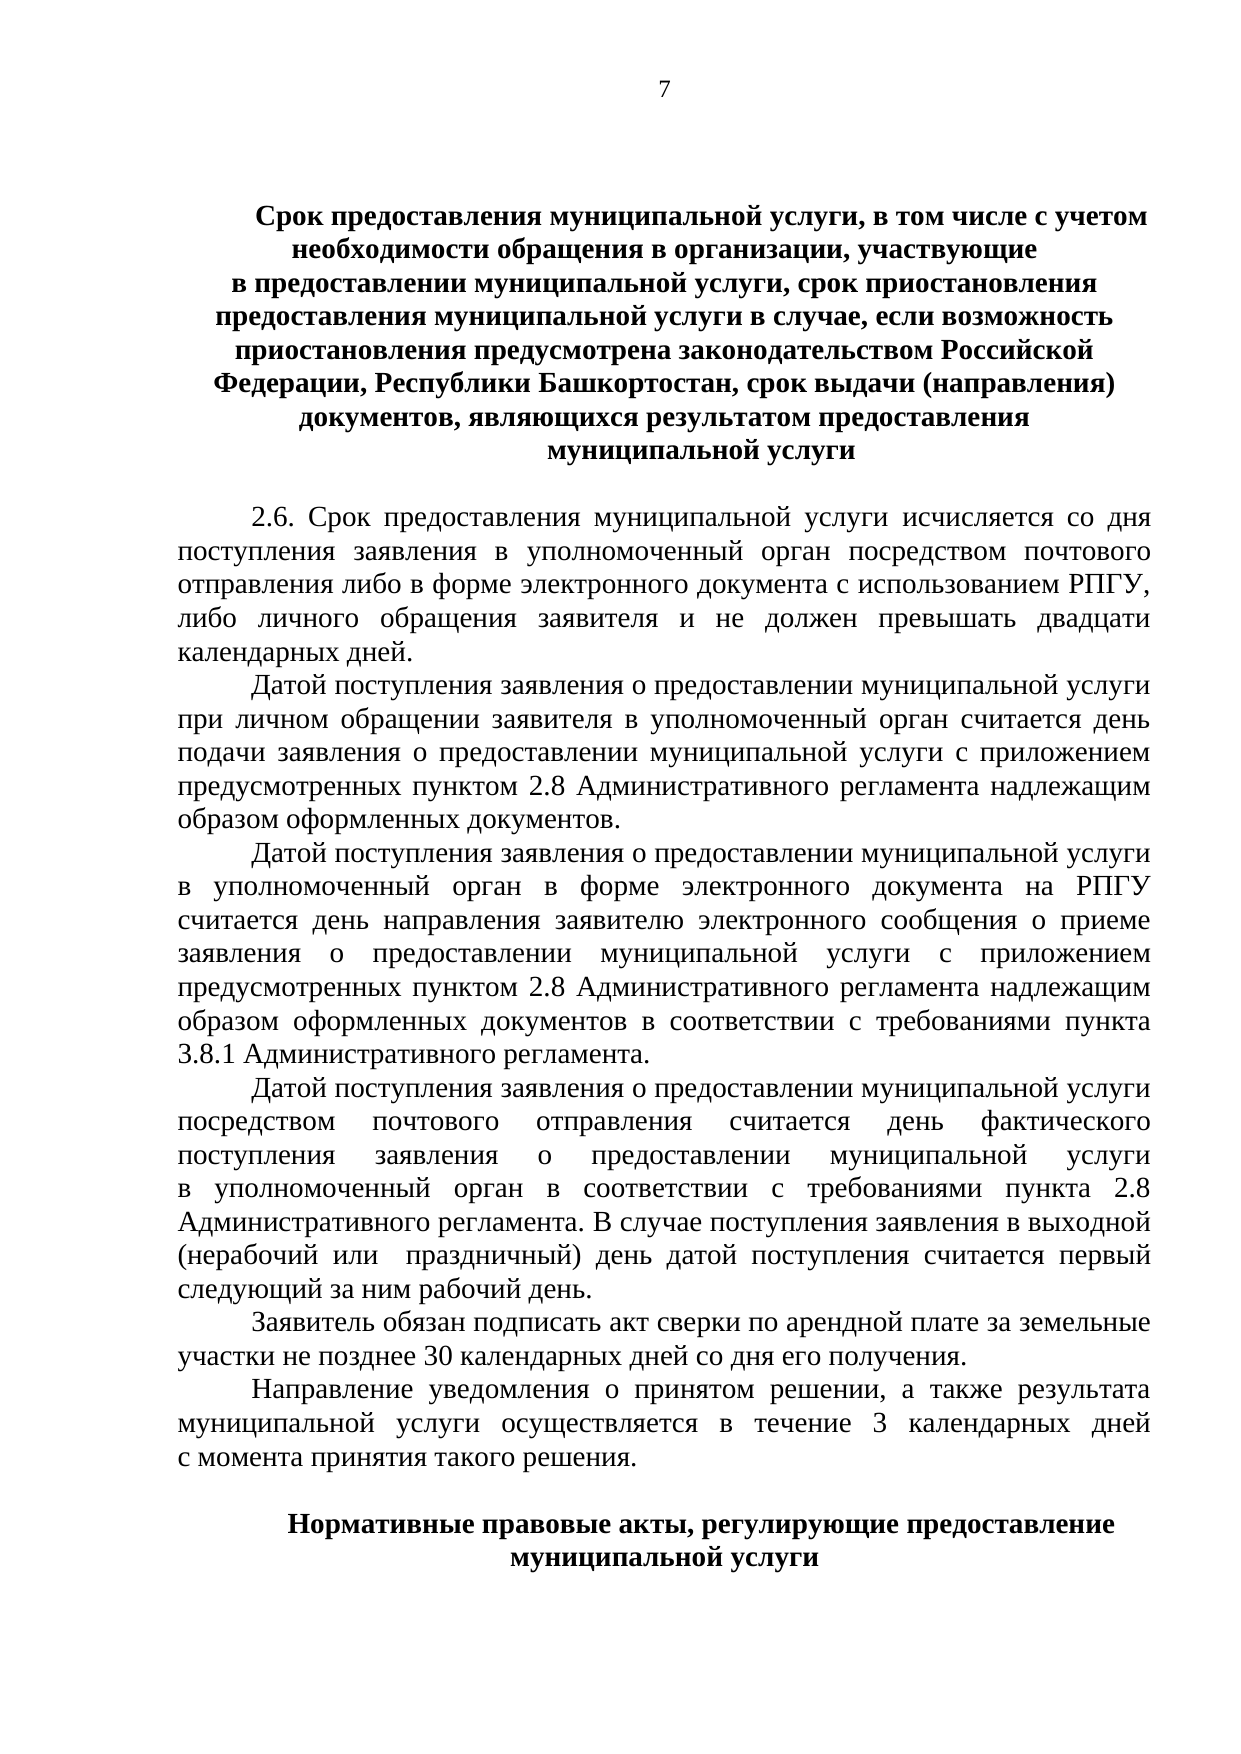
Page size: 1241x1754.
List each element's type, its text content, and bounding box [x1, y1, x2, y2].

text 2.6. Срок предоставления муниципальной услуги исчисляется со дня поступления заявления в уполномоченный орган посредством почтового отправления либо в форме электронного документа с использованием РПГУ, либо личного обращения заявителя и не должен превышать двадцати календарных дней. [177, 499, 1152, 667]
text Срок предоставления муниципальной услуги, в том числе с учетом необходимости обращения в организации, участвующие в предоставлении муниципальной услуги, срок приостановления предоставления муниципальной услуги в случае, если возможность приостановления предусмотрена законодательством Российской Федерации, Республики Башкортостан, срок выдачи (направления) документов, являющихся результатом предоставления [177, 198, 1152, 432]
text Датой поступления заявления о предоставлении муниципальной услуги при личном обращении заявителя в уполномоченный орган считается день подачи заявления о предоставлении муниципальной услуги с приложением предусмотренных пунктом 2.8 Административного регламента надлежащим образом оформленных документов. [177, 667, 1152, 835]
text Нормативные правовые акты, регулирующие предоставление муниципальной услуги [177, 1506, 1152, 1573]
text Направление уведомления о принятом решении, а также результата муниципальной услуги осуществляется в течение 3 календарных дней с момента принятия такого решения. [177, 1372, 1152, 1472]
text муниципальной услуги [177, 432, 1152, 466]
text Датой поступления заявления о предоставлении муниципальной услуги посредством почтового отправления считается день фактического поступления заявления о предоставлении муниципальной услуги в уполномоченный орган в соответствии с требованиями пункта 2.8 Административного регламента. В случае поступления заявления в выходной (нерабочий или праздничный) день датой поступления считается первый следующий за ним рабочий день. [177, 1070, 1152, 1304]
text Заявитель обязан подписать акт сверки по арендной плате за земельные участки не позднее 30 календарных дней со дня его получения. [177, 1304, 1152, 1372]
text Датой поступления заявления о предоставлении муниципальной услуги в уполномоченный орган в форме электронного документа на РПГУ считается день направления заявителю электронного сообщения о приеме заявления о предоставлении муниципальной услуги с приложением предусмотренных пунктом 2.8 Административного регламента надлежащим образом оформленных документов в соответствии с требованиями пункта 3.8.1 Административного регламента. [177, 835, 1152, 1070]
